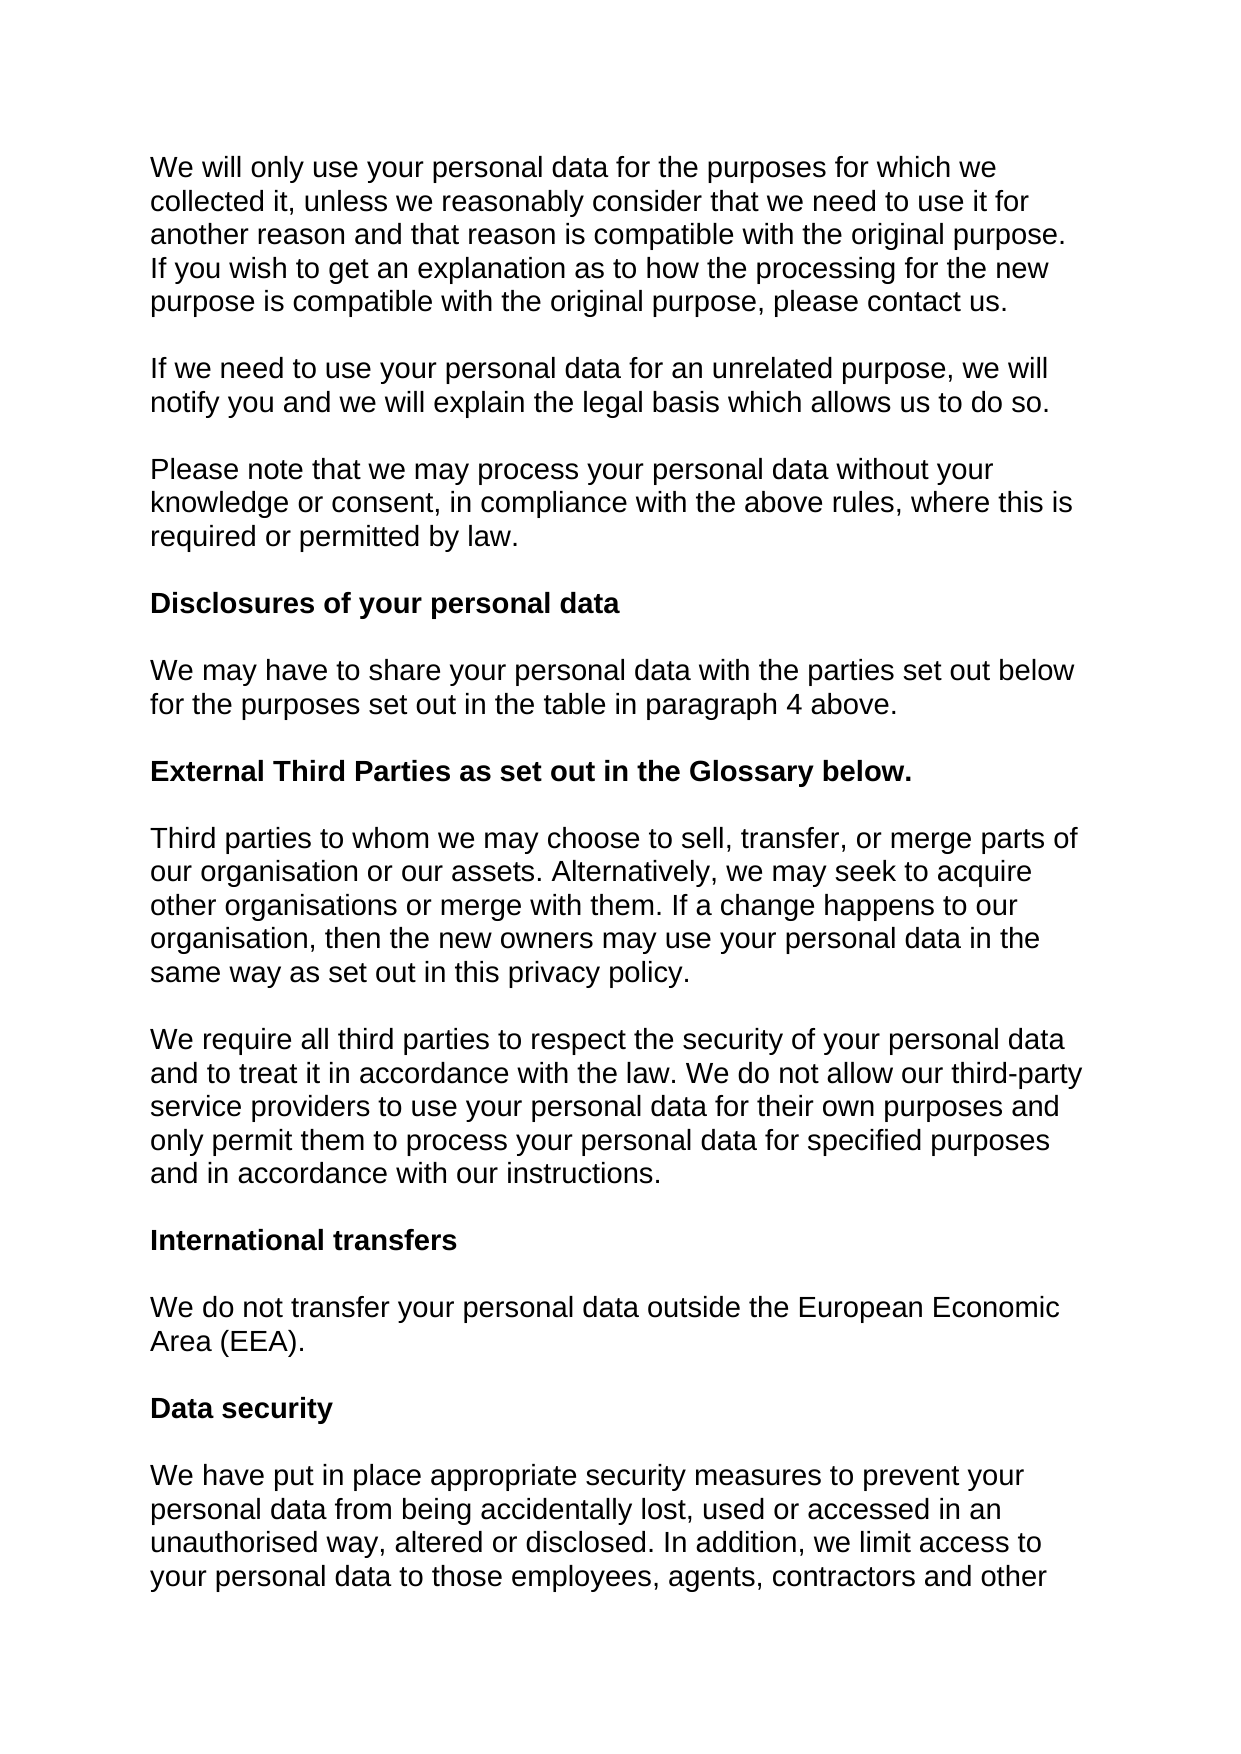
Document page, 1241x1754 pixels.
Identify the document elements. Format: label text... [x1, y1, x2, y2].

text Please note that we may process your personal data without your knowledge or consent, in compliance with the above rules, where this is required or permitted by law. [150, 452, 1090, 552]
text We require all third parties to respect the security of your personal data and to treat it in accordance with the law. We do not allow our third-party service providers to use your personal data for their own purposes and only permit them to process your personal data for specified purposes and in accordance with our instructions. [150, 1022, 1090, 1190]
text We will only use your personal data for the purposes for which we collected it, unless we reasonably consider that we need to use it for another reason and that reason is compatible with the original purpose. If you wish to get an explanation as to how the processing for the new purpose is compatible with the original purpose, please contact us. [150, 150, 1090, 318]
text We may have to share your personal data with the parties set out below for the purposes set out in the table in paragraph 4 above. [150, 653, 1090, 720]
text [150, 1458, 1090, 1592]
text If we need to use your personal data for an unrelated purpose, we will notify you and we will explain the legal basis which allows us to do so. [150, 351, 1090, 418]
text External Third Parties as set out in the Glossary below. [150, 754, 1090, 787]
text International transfers [150, 1223, 1090, 1257]
text Third parties to whom we may choose to sell, transfer, or merge parts of our organisation or our assets. Alternatively, we may seek to acquire other organisations or merge with them. If a change happens to our organisation, then the new owners may use your personal data in the same way as set out in this privacy policy. [150, 821, 1090, 988]
text We do not transfer your personal data outside the European Economic Area (EEA). [150, 1290, 1090, 1357]
text Data security [150, 1391, 1090, 1424]
text Disclosures of your personal data [150, 586, 1090, 619]
